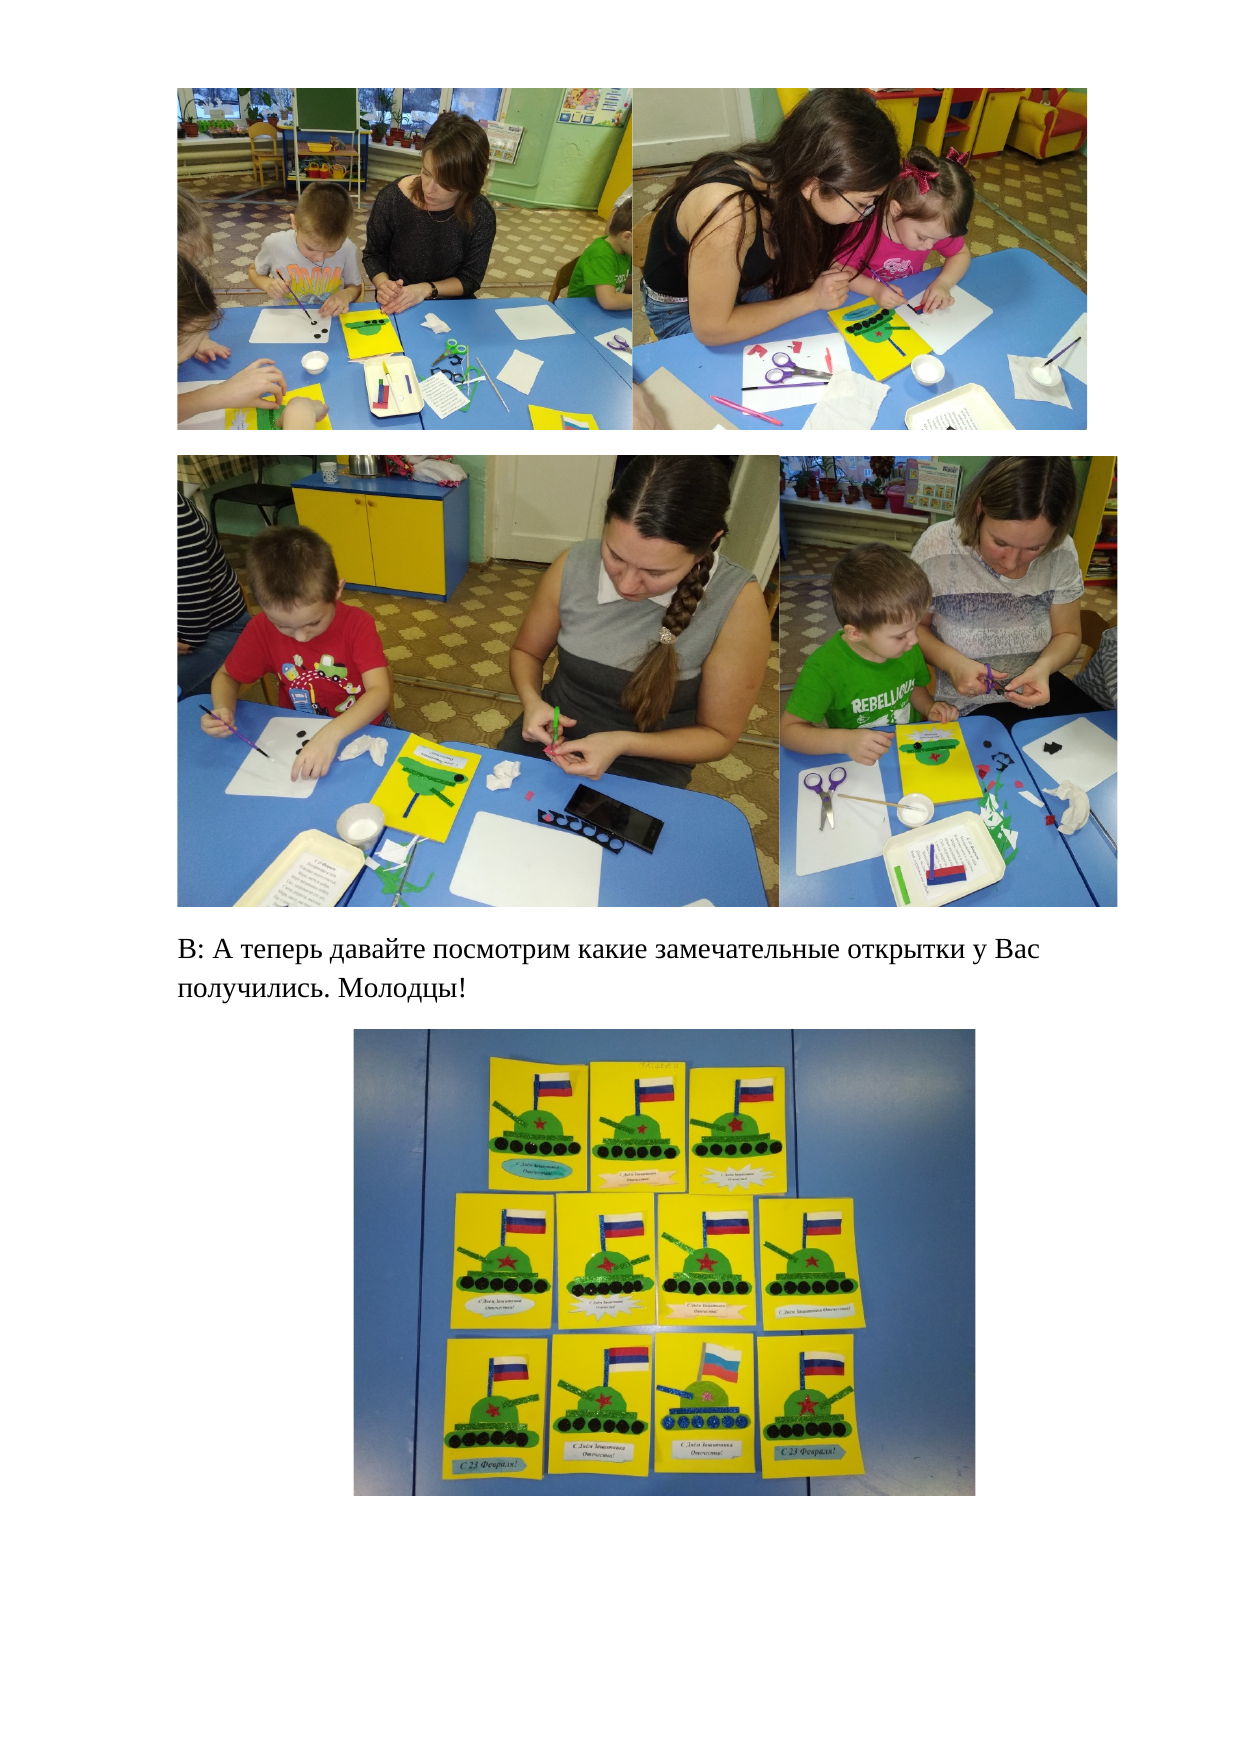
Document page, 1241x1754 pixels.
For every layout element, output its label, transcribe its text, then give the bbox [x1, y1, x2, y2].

picture [177, 88, 1088, 430]
picture [177, 455, 1118, 907]
text В: А теперь давайте посмотрим какие замечательные открытки у Вас получились. Молодцы! [177, 932, 1152, 1004]
picture [353, 1029, 976, 1496]
